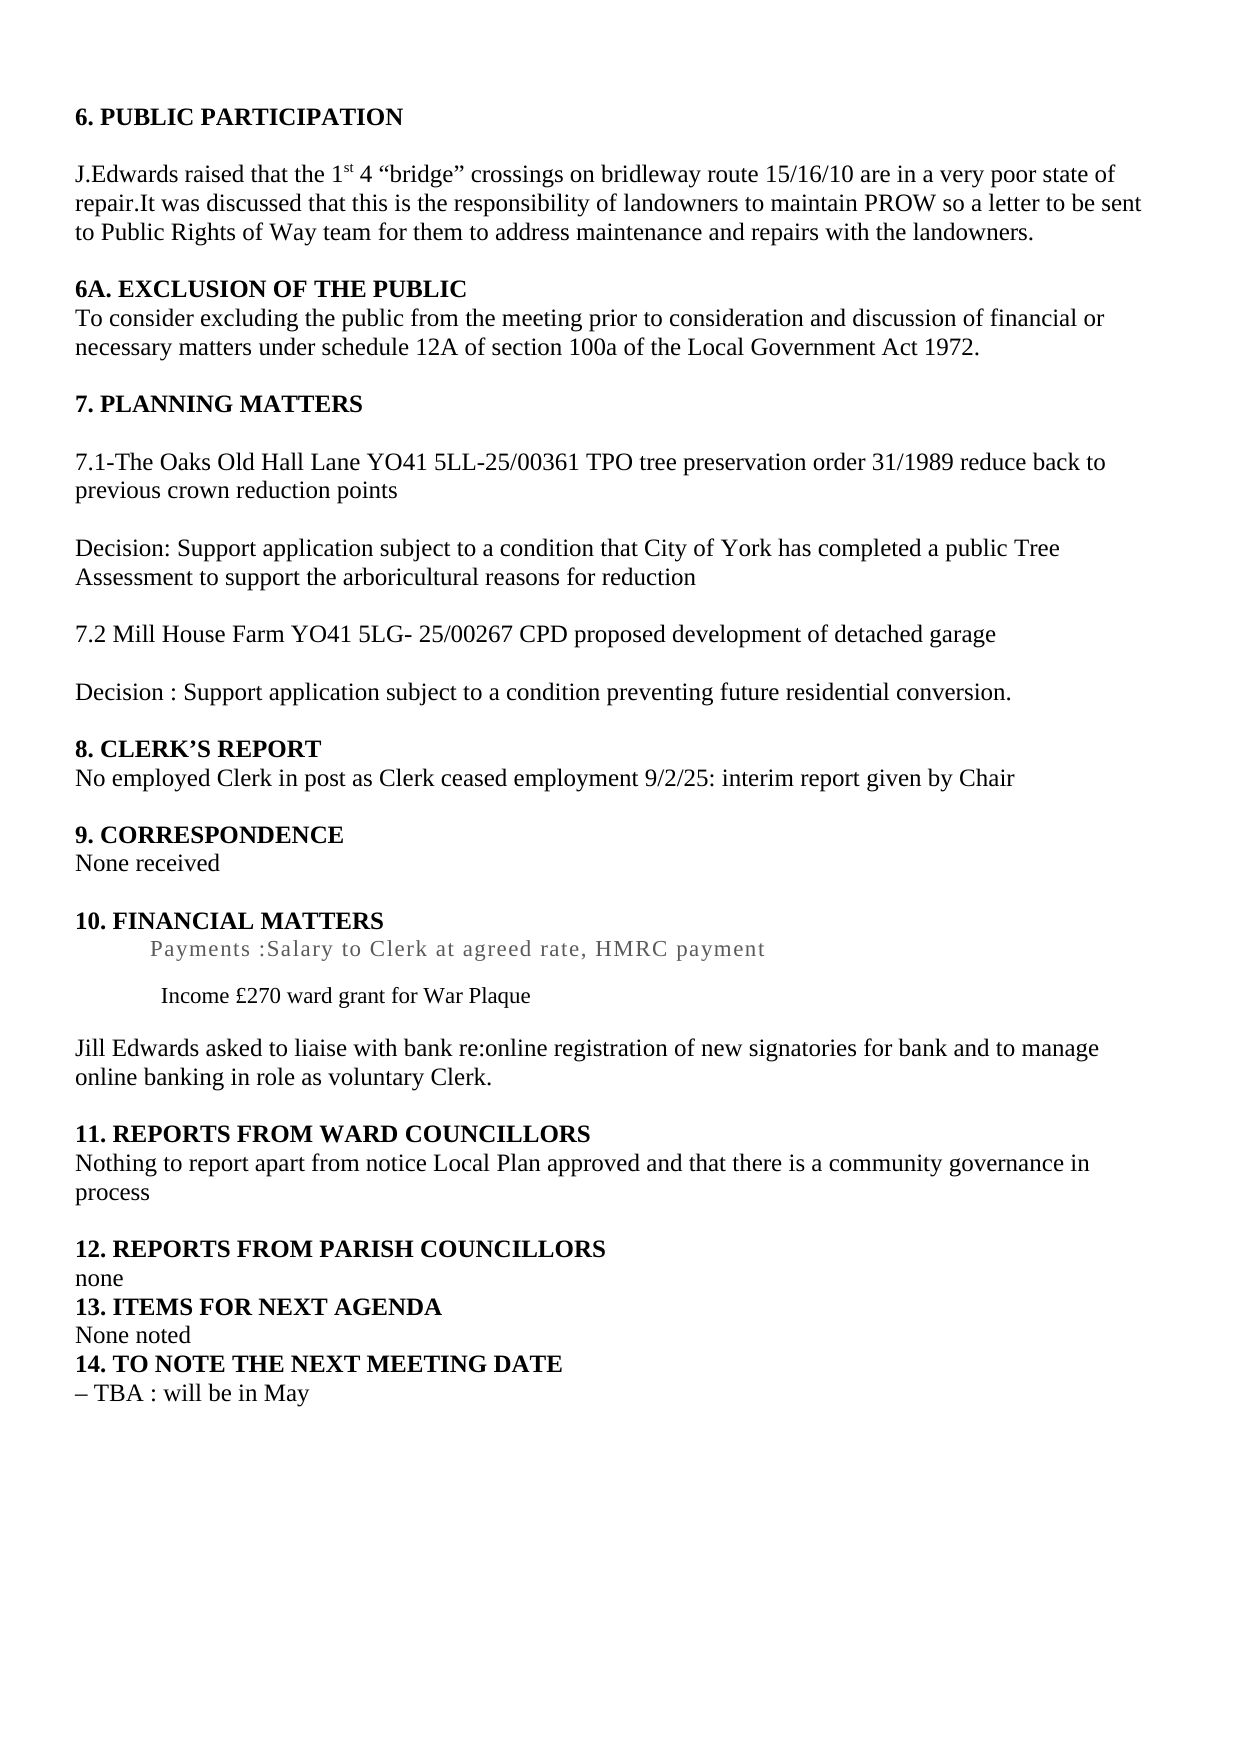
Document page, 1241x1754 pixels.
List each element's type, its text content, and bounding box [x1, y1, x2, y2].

text 12. REPORTS FROM PARISH COUNCILLORS [75, 1234, 1165, 1263]
text 6A. EXCLUSION OF THE PUBLIC [75, 274, 1165, 303]
text 13. ITEMS FOR NEXT AGENDA [75, 1292, 1165, 1321]
text 9. CORRESPONDENCE [75, 820, 1165, 848]
text Decision: Support application subject to a condition that City of York has completed a public Tree Assessment to support the arboricultural reasons for reduction [75, 533, 1165, 591]
text No employed Clerk in post as Clerk ceased employment 9/2/25: interim report given by Chair [75, 763, 1165, 792]
text 11. REPORTS FROM WARD COUNCILLORS [75, 1119, 1165, 1148]
text Income £270 ward grant for War Plaque [75, 982, 1165, 1008]
text To consider excluding the public from the meeting prior to consideration and discussion of financial or necessary matters under schedule 12A of section 100a of the Local Government Act 1972. [75, 303, 1165, 361]
text 8. CLERK’S REPORT [75, 734, 1165, 763]
text None received [75, 848, 1165, 877]
text 10. FINANCIAL MATTERS [75, 906, 1165, 935]
text none [75, 1263, 1165, 1292]
text None noted [75, 1321, 1165, 1349]
text 14. TO NOTE THE NEXT MEETING DATE [75, 1349, 1165, 1378]
text 7.1-The Oaks Old Hall Lane YO41 5LL-25/00361 TPO tree preservation order 31/1989 reduce back to previous crown reduction points [75, 447, 1165, 504]
text Decision : Support application subject to a condition preventing future residential conversion. [75, 677, 1165, 706]
text 6. PUBLIC PARTICIPATION [75, 102, 1165, 131]
text – TBA : will be in May [75, 1378, 1165, 1407]
text J.Edwards raised that the 1st 4 “bridge” crossings on bridleway route 15/16/10 are in a very poor state of repair.It was discussed that this is the responsibility of landowners to maintain PROW so a letter to be sent to Public Rights of Way team for them to address maintenance and repairs with the landowners. [75, 159, 1165, 246]
text 7.2 Mill House Farm YO41 5LG- 25/00267 CPD proposed development of detached garage [75, 619, 1165, 648]
text Nothing to report apart from notice Local Plan approved and that there is a community governance in process [75, 1148, 1165, 1206]
text 7. PLANNING MATTERS [75, 389, 1165, 418]
text Jill Edwards asked to liaise with bank re:online registration of new signatories for bank and to manage online banking in role as voluntary Clerk. [75, 1033, 1165, 1091]
subtitle Payments :Salary to Clerk at agreed rate, HMRC payment [75, 935, 1165, 961]
